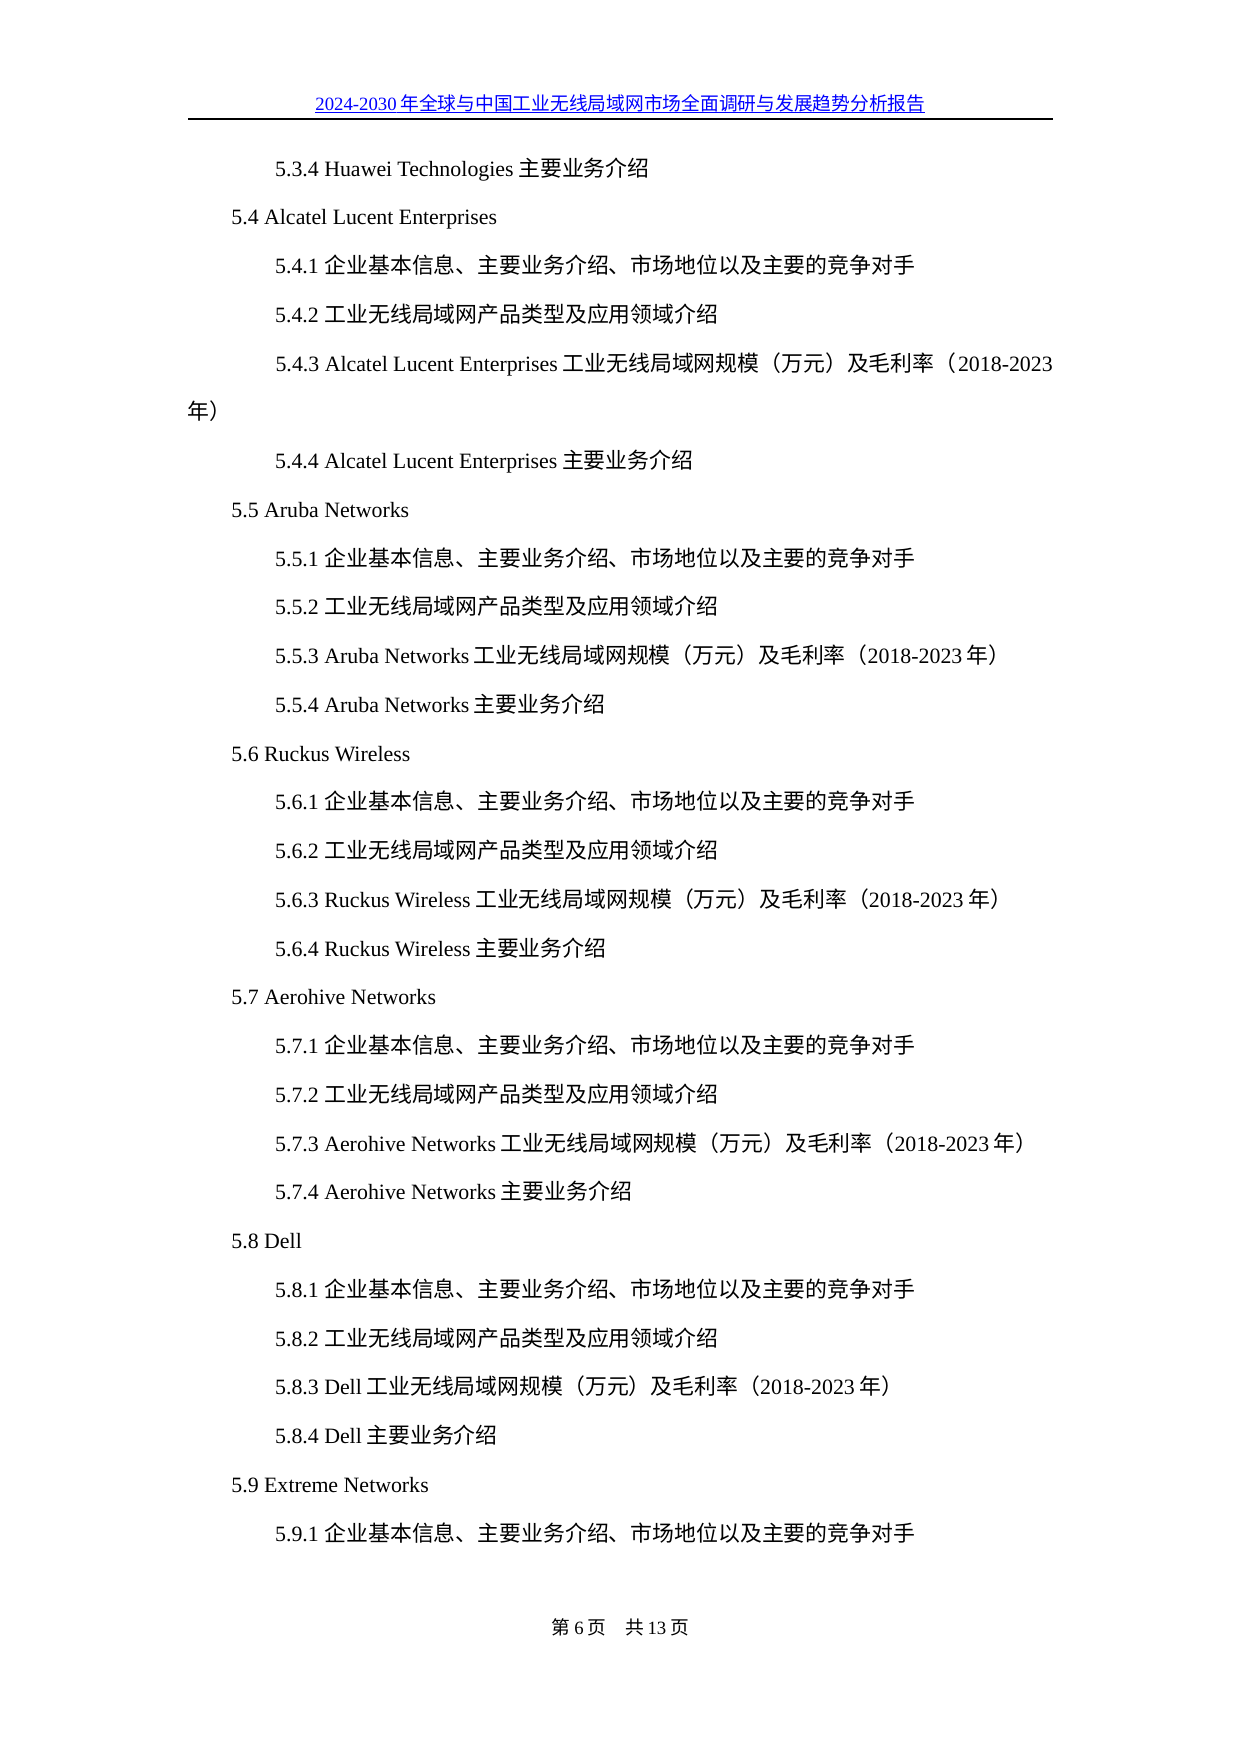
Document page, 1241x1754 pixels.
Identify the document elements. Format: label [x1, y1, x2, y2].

text [187, 150, 1053, 1548]
